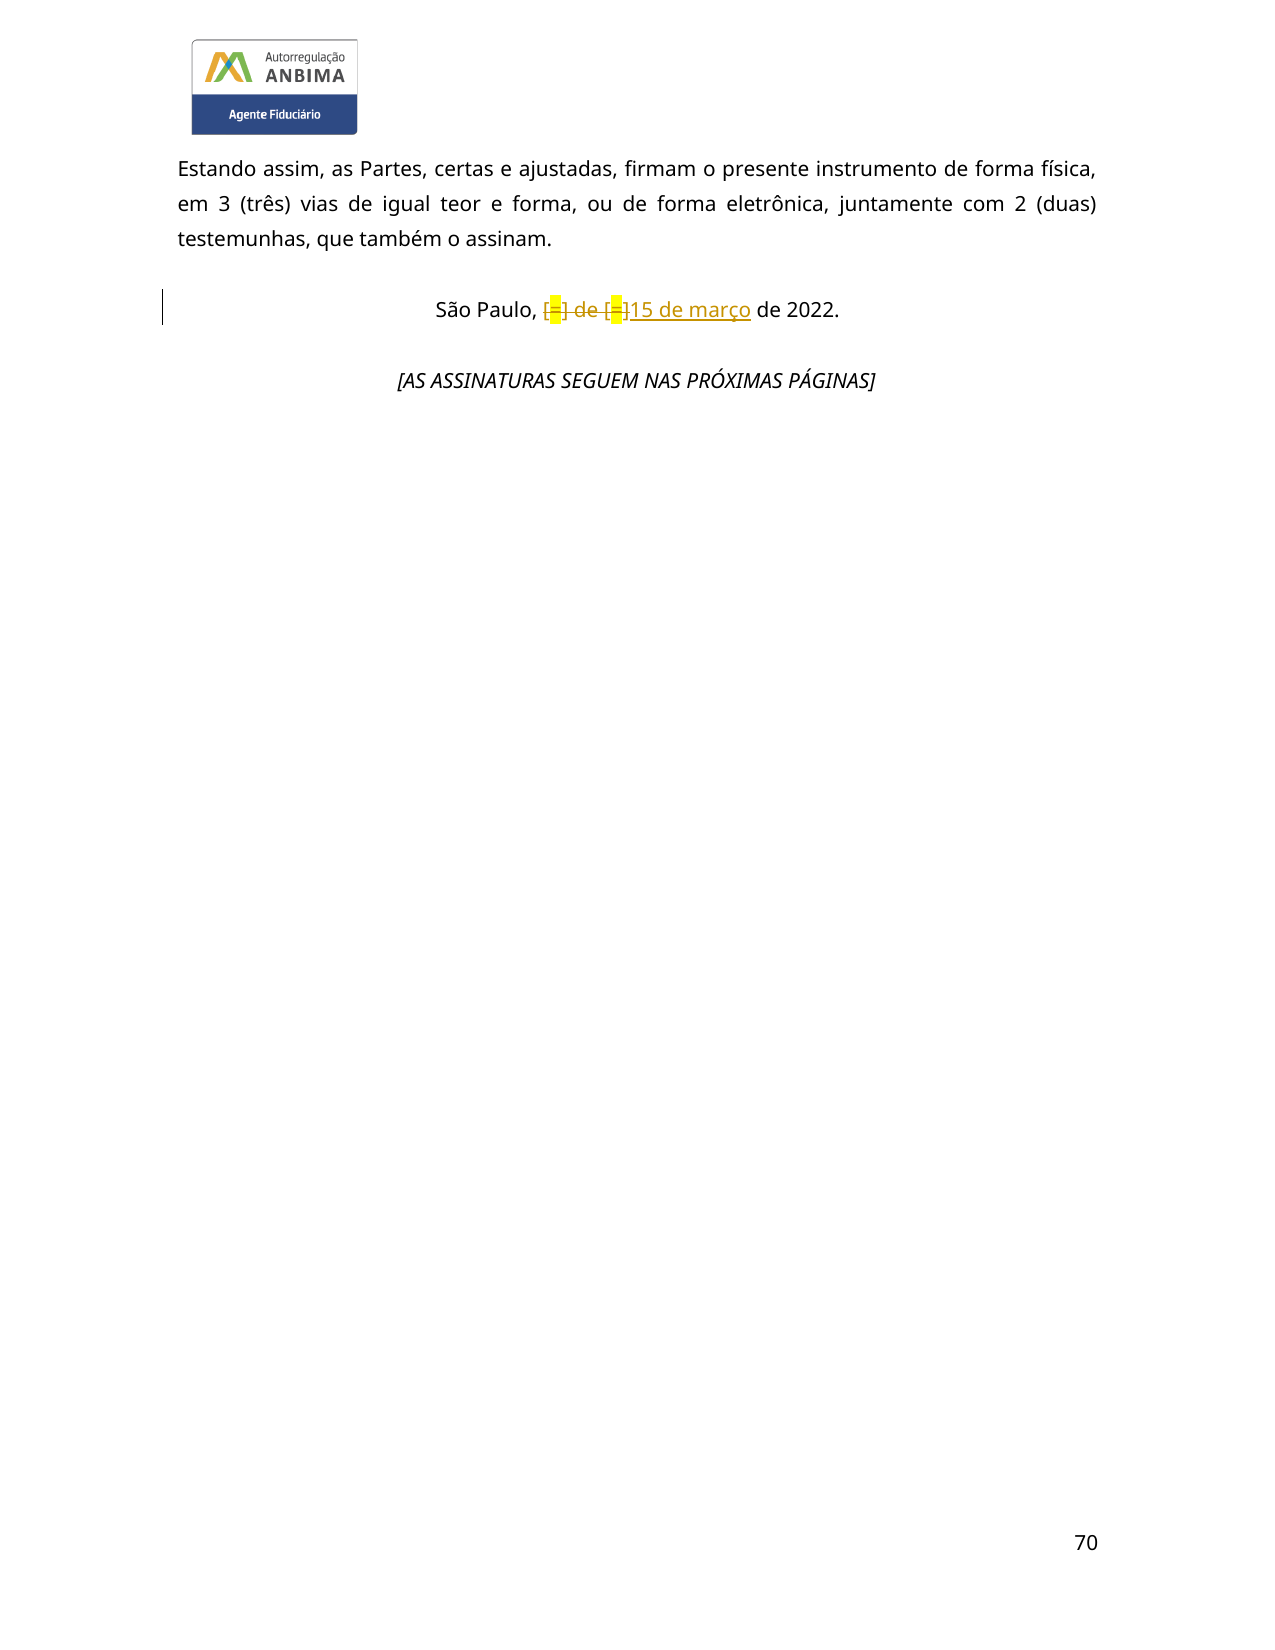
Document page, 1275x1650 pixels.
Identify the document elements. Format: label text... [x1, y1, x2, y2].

text [AS ASSINATURAS SEGUEM NAS PRÓXIMAS PÁGINAS] [177, 360, 1098, 396]
text São Paulo, de 2022. [177, 289, 1098, 325]
picture [191, 39, 358, 135]
text Estando assim, as Partes, certas e ajustadas, firmam o presente instrumento de forma física, em 3 (três) vias de igual teor e forma, ou de forma eletrônica, juntamente com 2 (duas) testemunhas, que também o assinam. [177, 148, 1098, 254]
